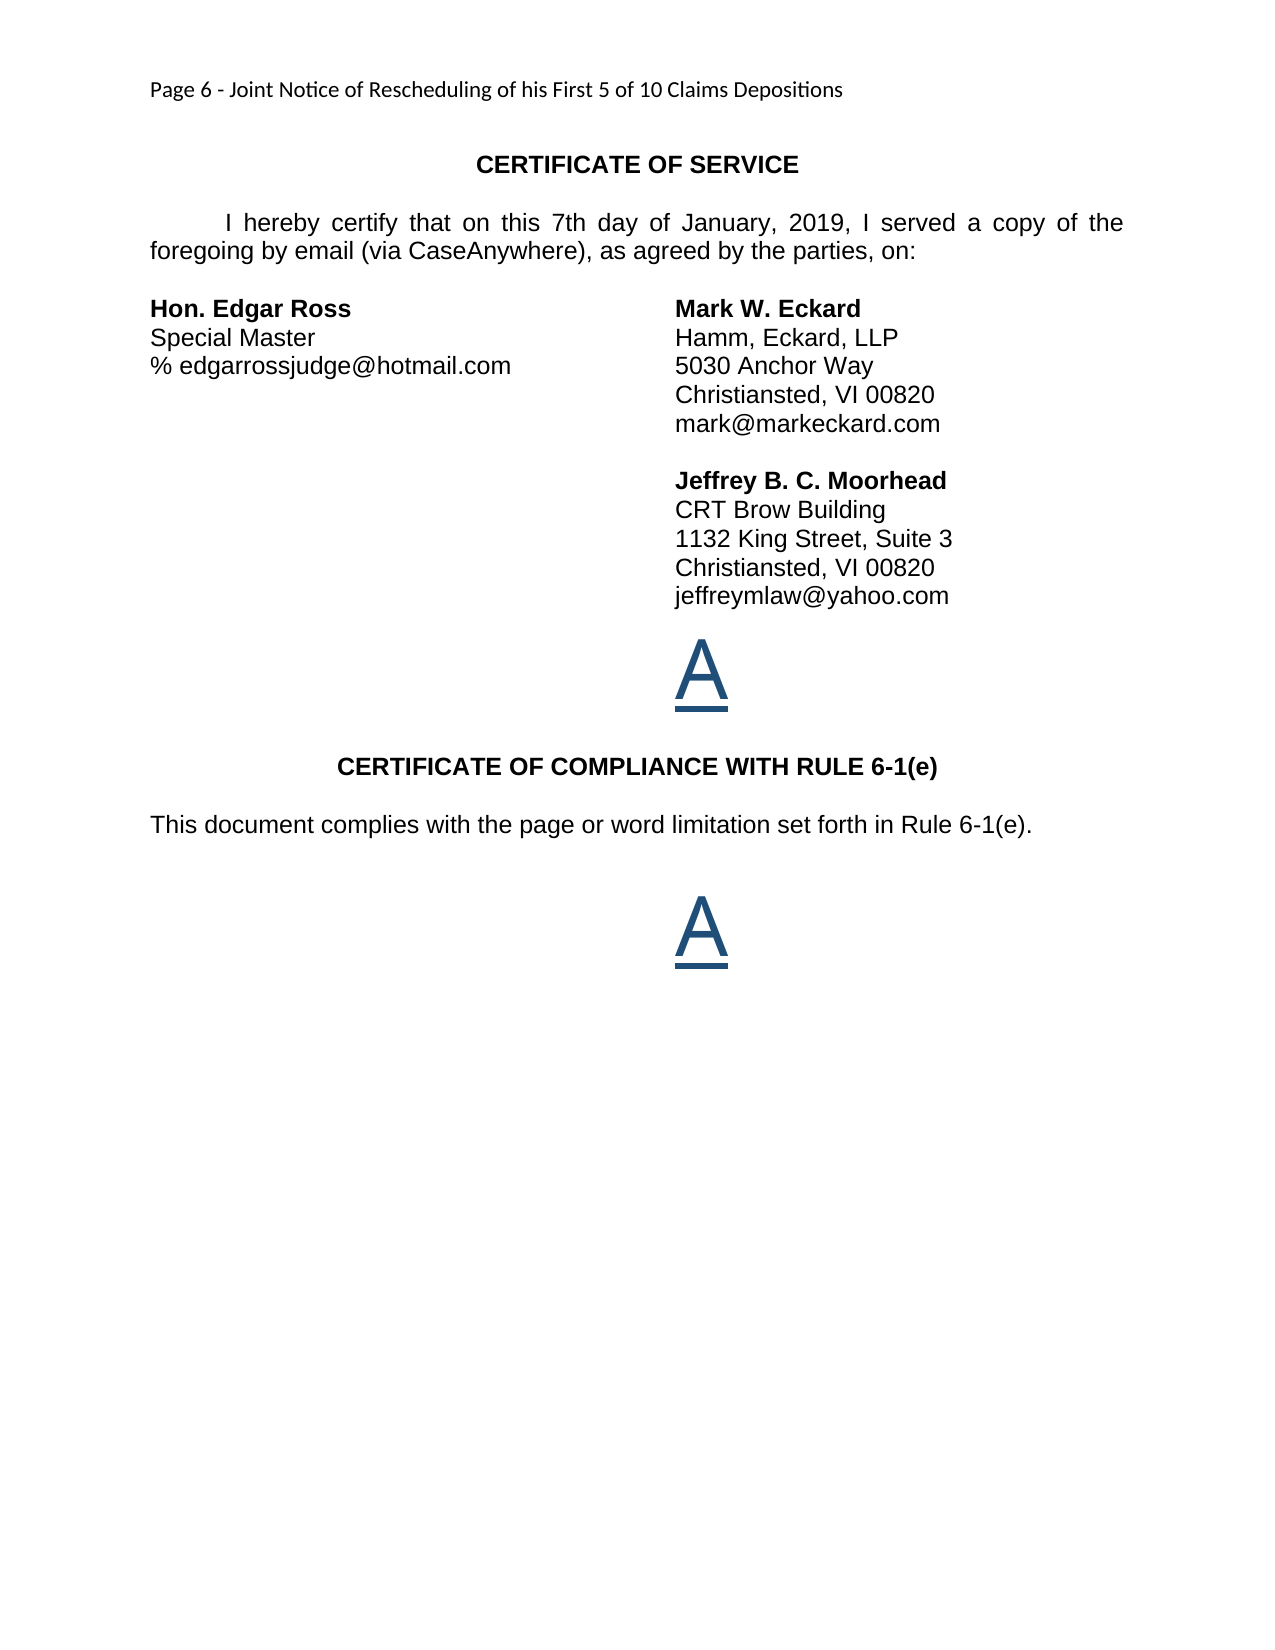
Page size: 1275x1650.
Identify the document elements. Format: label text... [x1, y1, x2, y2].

text CERTIFICATE OF COMPLIANCE WITH RULE 6-1(e) [150, 752, 1125, 781]
text A [150, 610, 1125, 723]
text jeffreymlaw@yahoo.com [675, 581, 1125, 610]
text Christiansted, VI 00820 [675, 380, 1125, 409]
text mark@markeckard.com [675, 409, 1125, 437]
text CRT Brow Building [675, 495, 1125, 524]
text 5030 Anchor Way [675, 351, 1125, 380]
text CERTIFICATE OF SERVICE [150, 150, 1125, 179]
text This document complies with the page or word limitation set forth in Rule 6-1(e). [150, 810, 1125, 838]
text Special Master [150, 322, 600, 351]
text % edgarrossjudge@hotmail.com [150, 351, 600, 380]
text Mark W. Eckard [675, 294, 1125, 322]
text A [150, 867, 1125, 981]
text 1132 King Street, Suite 3 [675, 524, 1125, 552]
text I hereby certify that on this 7th day of January, 2019, I served a copy of the foregoing by email (via CaseAnywhere), as agreed by the parties, on: [150, 207, 1125, 265]
text Christiansted, VI 00820 [675, 552, 1125, 581]
text Hon. Edgar Ross [150, 294, 600, 322]
text Hamm, Eckard, LLP [675, 322, 1125, 351]
text Jeffrey B. C. Moorhead [675, 466, 1125, 495]
